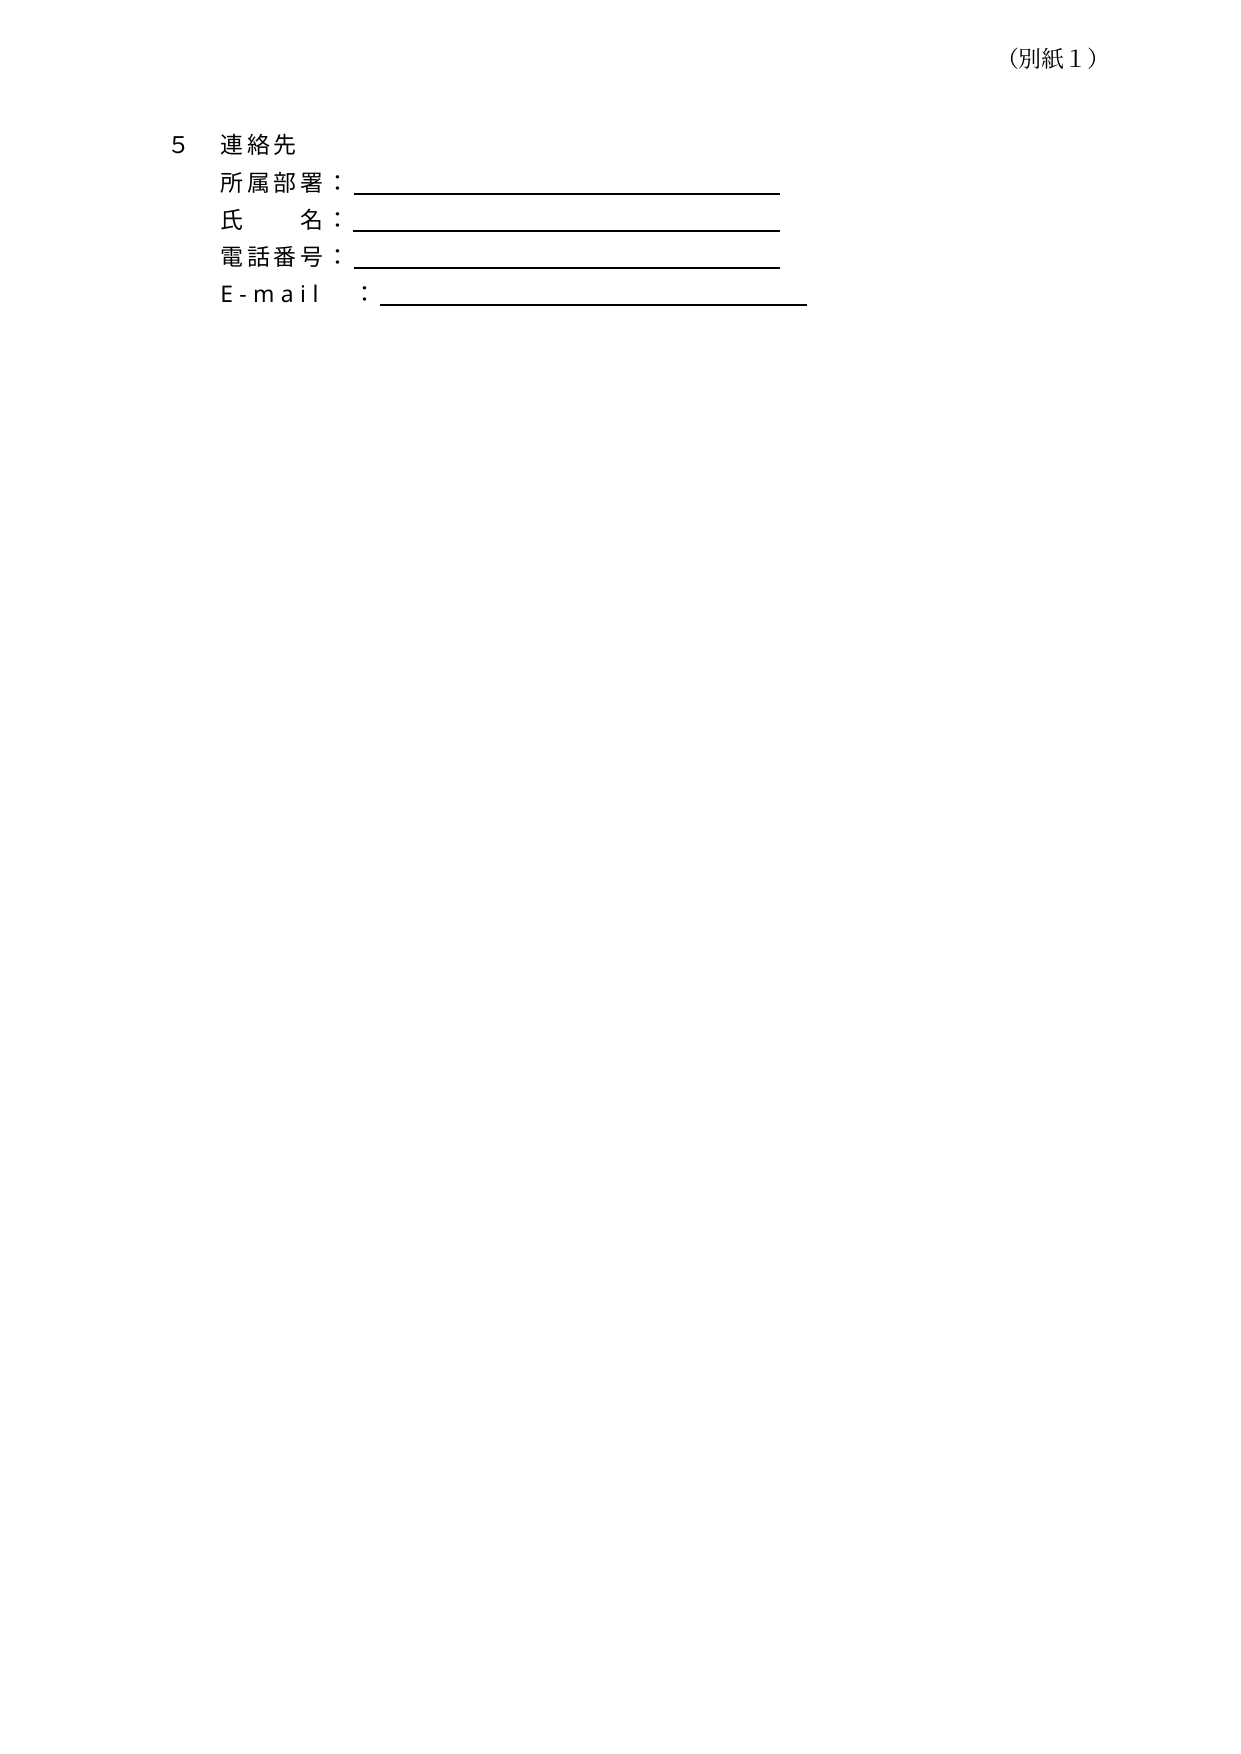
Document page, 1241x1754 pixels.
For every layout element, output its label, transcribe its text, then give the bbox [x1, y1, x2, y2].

text 電話番号： [140, 237, 1100, 274]
text E-mail： [140, 274, 1100, 311]
text ５ 連絡先 [140, 125, 1100, 162]
text 氏名： [140, 199, 1100, 237]
text 所属部署： [140, 162, 1100, 199]
